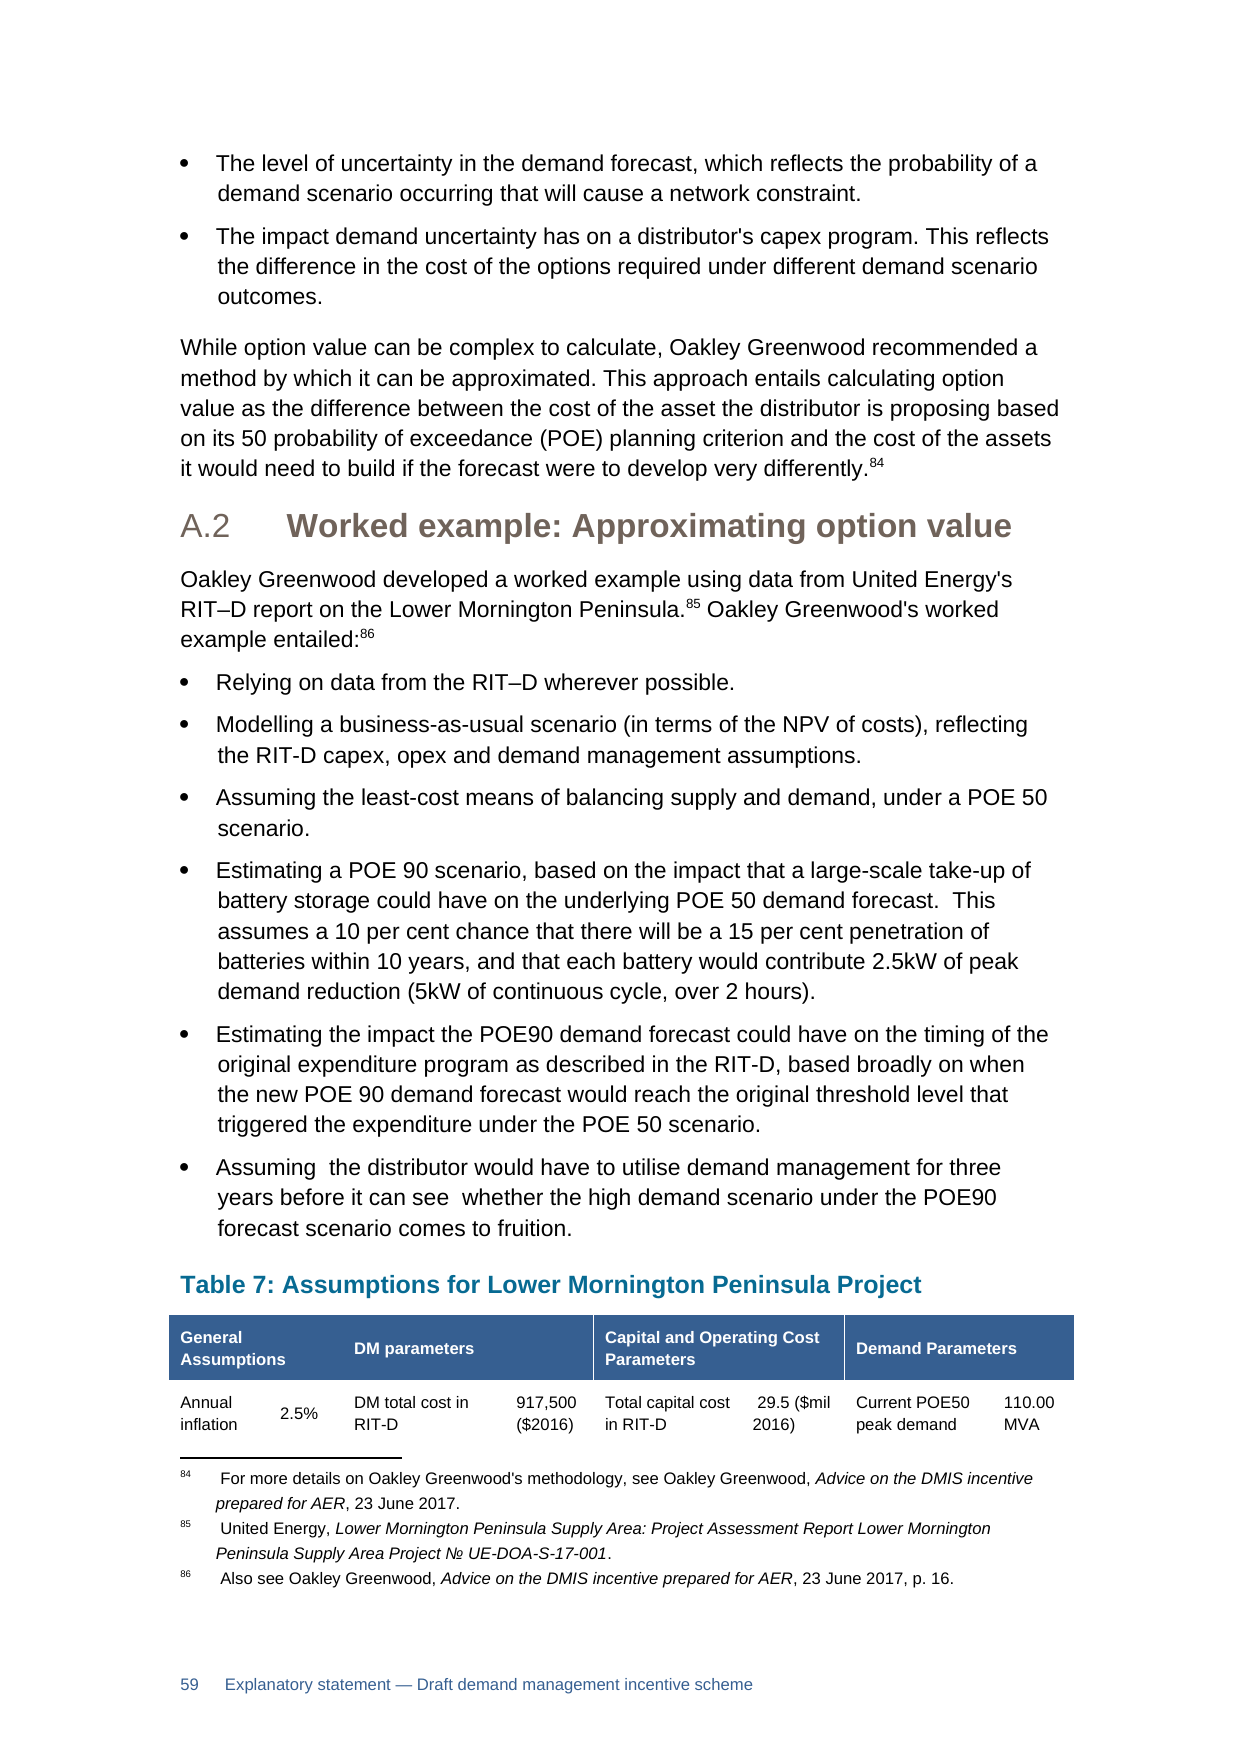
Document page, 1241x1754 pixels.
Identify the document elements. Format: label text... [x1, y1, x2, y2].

table_cell 2.5% [269, 1380, 343, 1445]
list Relying on data from the RIT–D wherever possible. [180, 669, 1063, 695]
list Assuming the least-cost means of balancing supply and demand, under a POE 50 scenario. [180, 784, 1063, 841]
table_header Demand Parameters [845, 1315, 1074, 1380]
list Estimating the impact the POE90 demand forecast could have on the timing of the original expenditure program as described in the RIT-D, based broadly on when the new POE 90 demand forecast would reach the original threshold level that triggered the expenditure under the POE 50 scenario. [180, 1021, 1063, 1138]
table_cell DM total cost in RIT-D [343, 1380, 505, 1445]
table_header Capital and Operating Cost Parameters [594, 1315, 844, 1380]
list Assuming the distributor would have to utilise demand management for three years before it can see whether the high demand scenario under the POE90 forecast scenario comes to fruition. [180, 1154, 1063, 1241]
table_cell 917,500 ($2016) [505, 1380, 593, 1445]
subtitle Worked example: Approximating option value [180, 506, 1063, 545]
table_header General Assumptions [169, 1315, 343, 1380]
table_cell Annual inflation [169, 1380, 269, 1445]
table_cell Current POE50 peak demand [845, 1380, 992, 1445]
text Oakley Greenwood developed a worked example using data from United Energy's RIT–D report on the Lower Mornington Peninsula. Oakley Greenwood's worked example entailed: [180, 566, 1063, 652]
table_header DM parameters [343, 1315, 593, 1380]
table_cell 110.00 MVA [992, 1380, 1074, 1445]
text Table 7: Assumptions for Lower Mornington Peninsula Project [180, 1270, 1063, 1298]
list The level of uncertainty in the demand forecast, which reflects the probability of a demand scenario occurring that will cause a network constraint. [180, 150, 1063, 207]
table_cell Total capital cost in RIT-D [594, 1380, 741, 1445]
list Estimating a POE 90 scenario, based on the impact that a large-scale take-up of battery storage could have on the underlying POE 50 demand forecast. This assumes a 10 per cent chance that there will be a 15 per cent penetration of batteries within 10 years, and that each battery would contribute 2.5kW of peak demand reduction (5kW of continuous cycle, over 2 hours). [180, 857, 1063, 1004]
table_cell 29.5 ($mil 2016) [741, 1380, 844, 1445]
list The impact demand uncertainty has on a distributor's capex program. This reflects the difference in the cost of the options required under different demand scenario outcomes. [180, 223, 1063, 310]
text While option value can be complex to calculate, Oakley Greenwood recommended a method by which it can be approximated. This approach entails calculating option value as the difference between the cost of the asset the distributor is proposing based on its 50 probability of exceedance (POE) planning criterion and the cost of the assets it would need to build if the forecast were to develop very differently. [180, 334, 1063, 482]
list Modelling a business-as-usual scenario (in terms of the NPV of costs), reflecting the RIT-D capex, opex and demand management assumptions. [180, 711, 1063, 768]
